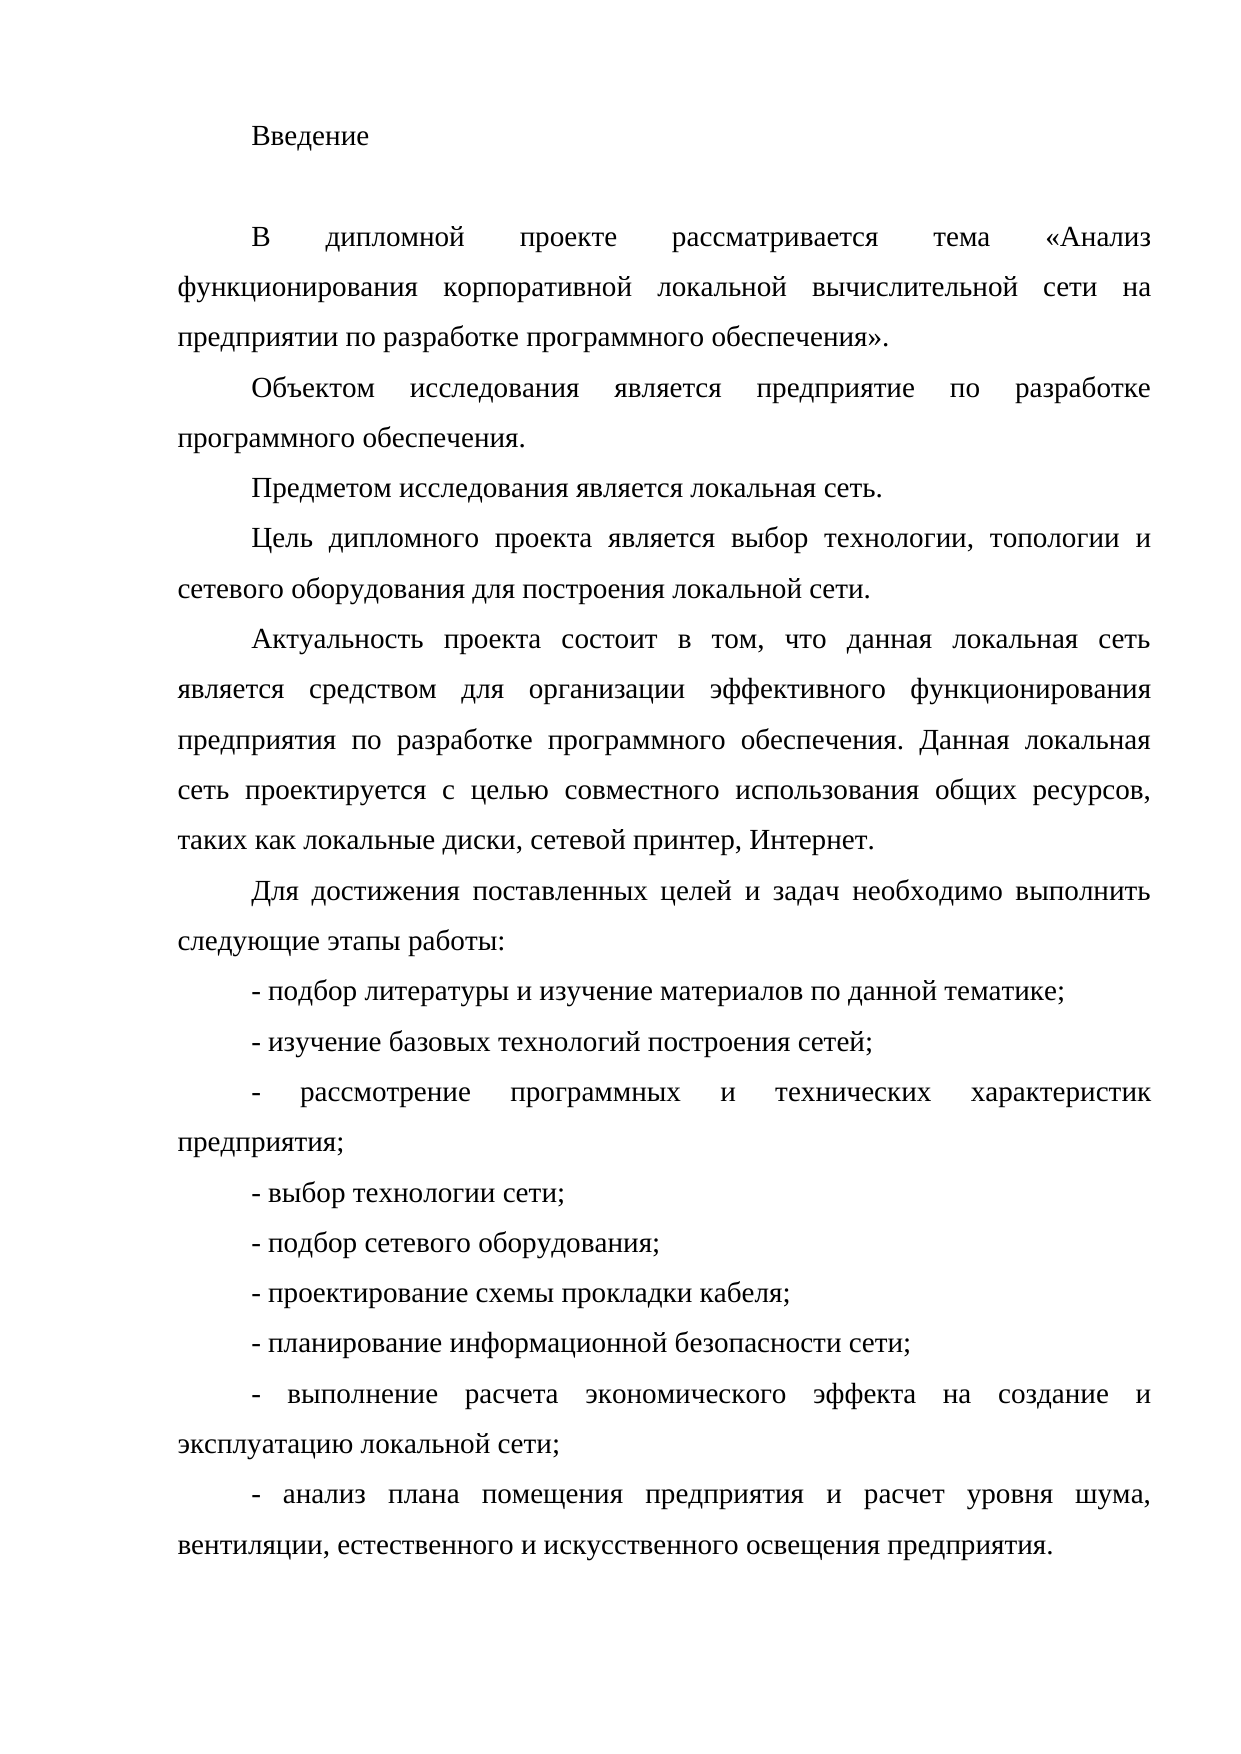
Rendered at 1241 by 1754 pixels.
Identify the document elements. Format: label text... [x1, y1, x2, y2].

text - подбор сетевого оборудования; [177, 1225, 1152, 1258]
text Предметом исследования является локальная сеть. [177, 470, 1152, 504]
text - изучение базовых технологий построения сетей; [177, 1024, 1152, 1057]
text - проектирование схемы прокладки кабеля; [177, 1275, 1152, 1309]
text - анализ плана помещения предприятия и расчет уровня шума, вентиляции, естественного и искусственного освещения предприятия. [177, 1477, 1152, 1560]
text Объектом исследования является предприятие по разработке программного обеспечения. [177, 370, 1152, 453]
text В дипломной проекте рассматривается тема «Анализ функционирования корпоративной локальной вычислительной сети на предприятии по разработке программного обеспечения». [177, 219, 1152, 353]
text - рассмотрение программных и технических характеристик предприятия; [177, 1074, 1152, 1158]
text Для достижения поставленных целей и задач необходимо выполнить следующие этапы работы: [177, 873, 1152, 957]
text - выполнение расчета экономического эффекта на создание и эксплуатацию локальной сети; [177, 1376, 1152, 1460]
text Введение [177, 118, 1152, 152]
text - выбор технологии сети; [177, 1175, 1152, 1208]
text Актуальность проекта состоит в том, что данная локальная сеть является средством для организации эффективного функционирования предприятия по разработке программного обеспечения. Данная локальная сеть проектируется с целью совместного использования общих ресурсов, таких как локальные диски, сетевой принтер, Интернет. [177, 621, 1152, 856]
text Цель дипломного проекта является выбор технологии, топологии и сетевого оборудования для построения локальной сети. [177, 521, 1152, 604]
text - планирование информационной безопасности сети; [177, 1326, 1152, 1359]
text - подбор литературы и изучение материалов по данной тематике; [177, 973, 1152, 1007]
